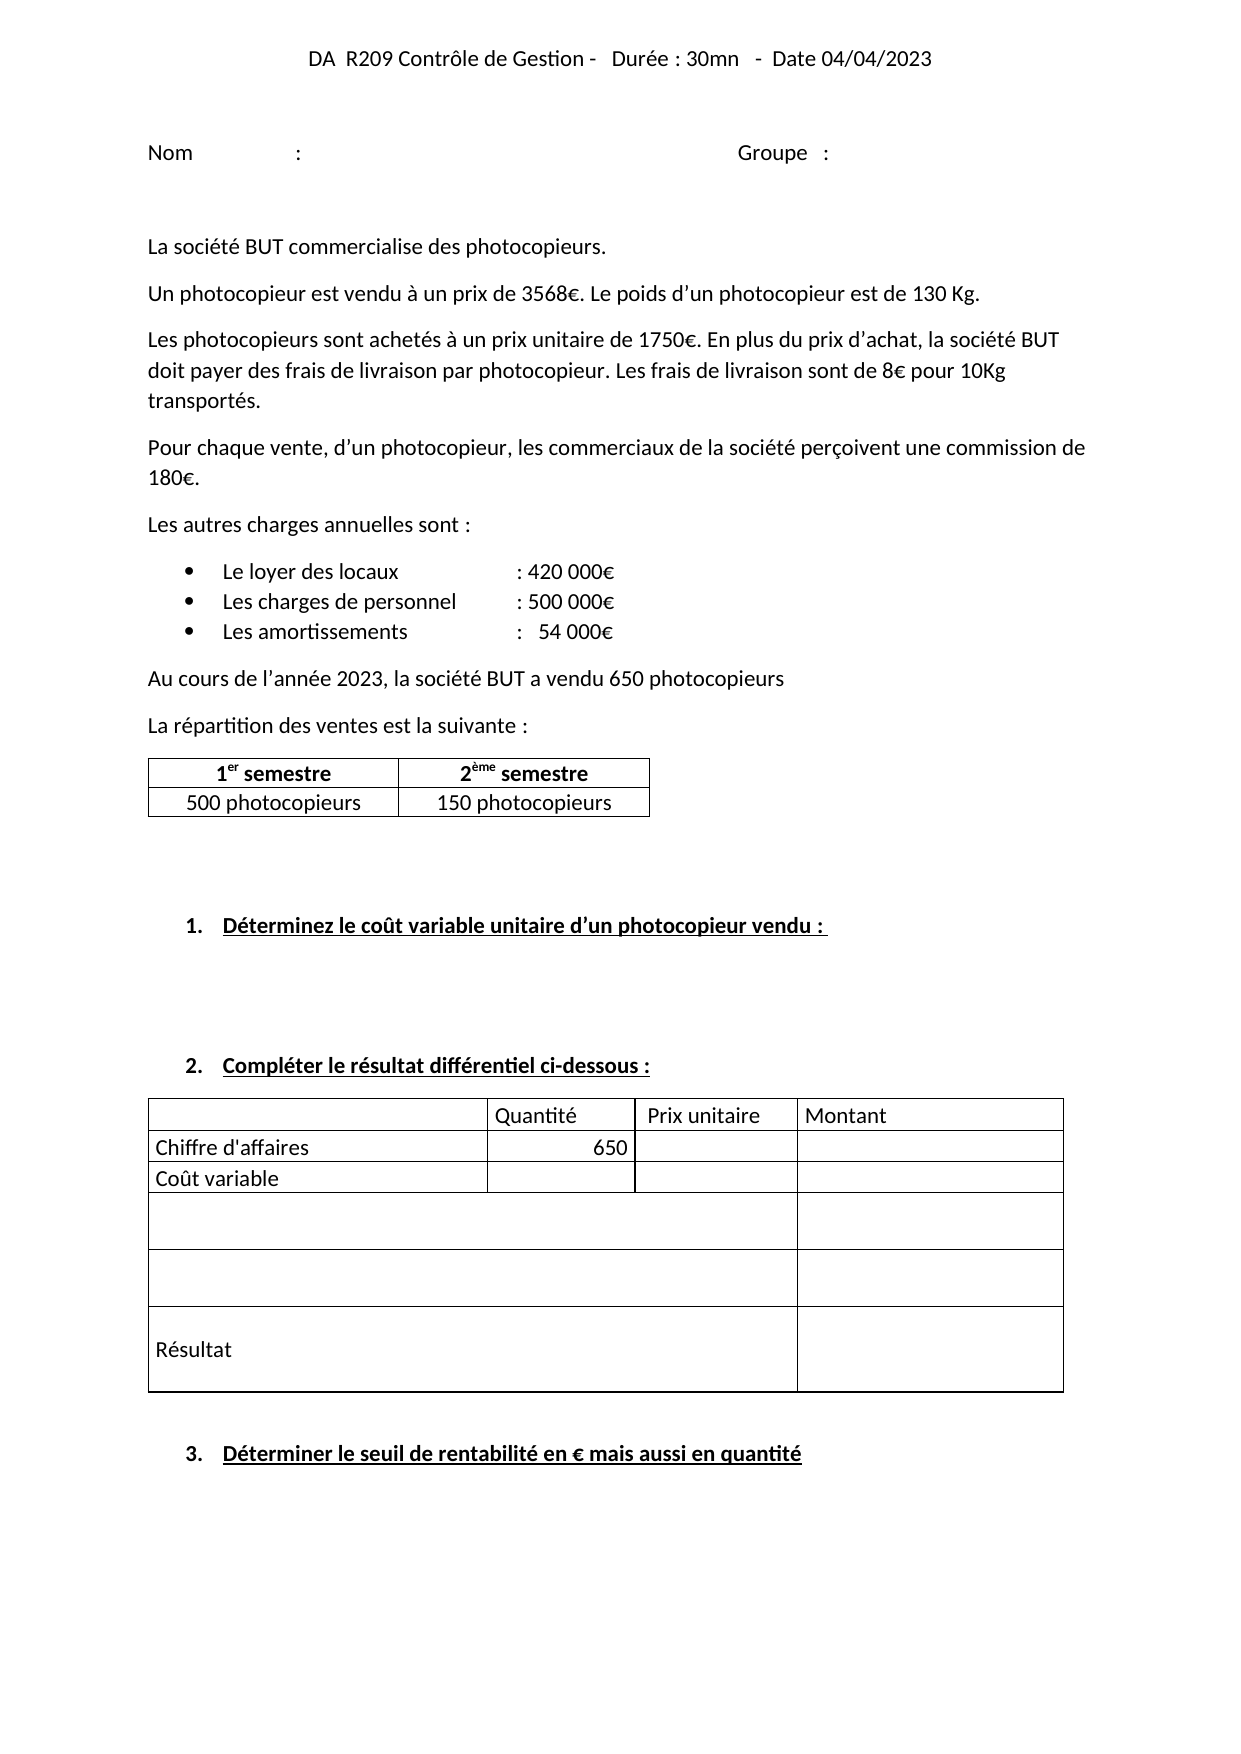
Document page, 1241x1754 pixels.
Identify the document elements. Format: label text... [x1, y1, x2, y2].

table_cell [488, 1162, 634, 1192]
table_cell [636, 1162, 797, 1192]
table_cell [798, 1193, 1063, 1249]
text La société BUT commercialise des photocopieurs. [148, 232, 1093, 260]
table_cell 650 [488, 1131, 634, 1161]
table_cell [798, 1162, 1063, 1192]
table_cell [149, 1193, 797, 1249]
table_cell Résultat [149, 1307, 797, 1391]
text Un photocopieur est vendu à un prix de 3568€. Le poids d’un photocopieur est de 130 Kg. [148, 279, 1093, 307]
list Déterminer le seuil de rentabilité en € mais aussi en quantité [185, 1439, 1093, 1467]
text Nom : Groupe : [148, 138, 1093, 166]
table_cell [149, 1250, 797, 1306]
text La répartition des ventes est la suivante : [148, 711, 1093, 739]
text Les photocopieurs sont achetés à un prix unitaire de 1750€. En plus du prix d’achat, la société BUT doit payer des frais de livraison par photocopieur. Les frais de livraison sont de 8€ pour 10Kg transportés. [148, 326, 1093, 414]
table_cell [798, 1250, 1063, 1306]
text Les autres charges annuelles sont : [148, 510, 1093, 538]
table_cell 150 photocopieurs [399, 788, 649, 816]
text Au cours de l’année 2023, la société BUT a vendu 650 photocopieurs [148, 664, 1093, 692]
table_header Quantité [488, 1099, 634, 1129]
table_cell 500 photocopieurs [149, 788, 398, 816]
list Compléter le résultat différentiel ci-dessous : [185, 1051, 1093, 1079]
table_header Prix unitaire [636, 1099, 797, 1129]
text Pour chaque vente, d’un photocopieur, les commerciaux de la société perçoivent une commission de 180€. [148, 433, 1093, 491]
table_header Montant [798, 1099, 1063, 1129]
list Le loyer des locaux : 420 000€ [185, 557, 1093, 585]
list Les amortissements : 54 000€ [185, 617, 1093, 645]
table_cell Chiffre d'affaires [149, 1131, 487, 1161]
table_header [149, 1099, 487, 1129]
table_cell [636, 1131, 797, 1161]
table_header 2ème semestre [399, 759, 649, 787]
table_cell Coût variable [149, 1162, 487, 1192]
list Déterminez le coût variable unitaire d’un photocopieur vendu : [185, 911, 1093, 939]
table_header 1er semestre [149, 759, 398, 787]
list Les charges de personnel : 500 000€ [185, 587, 1093, 615]
text DA R209 Contrôle de Gestion - Durée : 30mn - Date 04/04/2023 [148, 44, 1093, 72]
table_cell [798, 1307, 1063, 1391]
table_cell [798, 1131, 1063, 1161]
